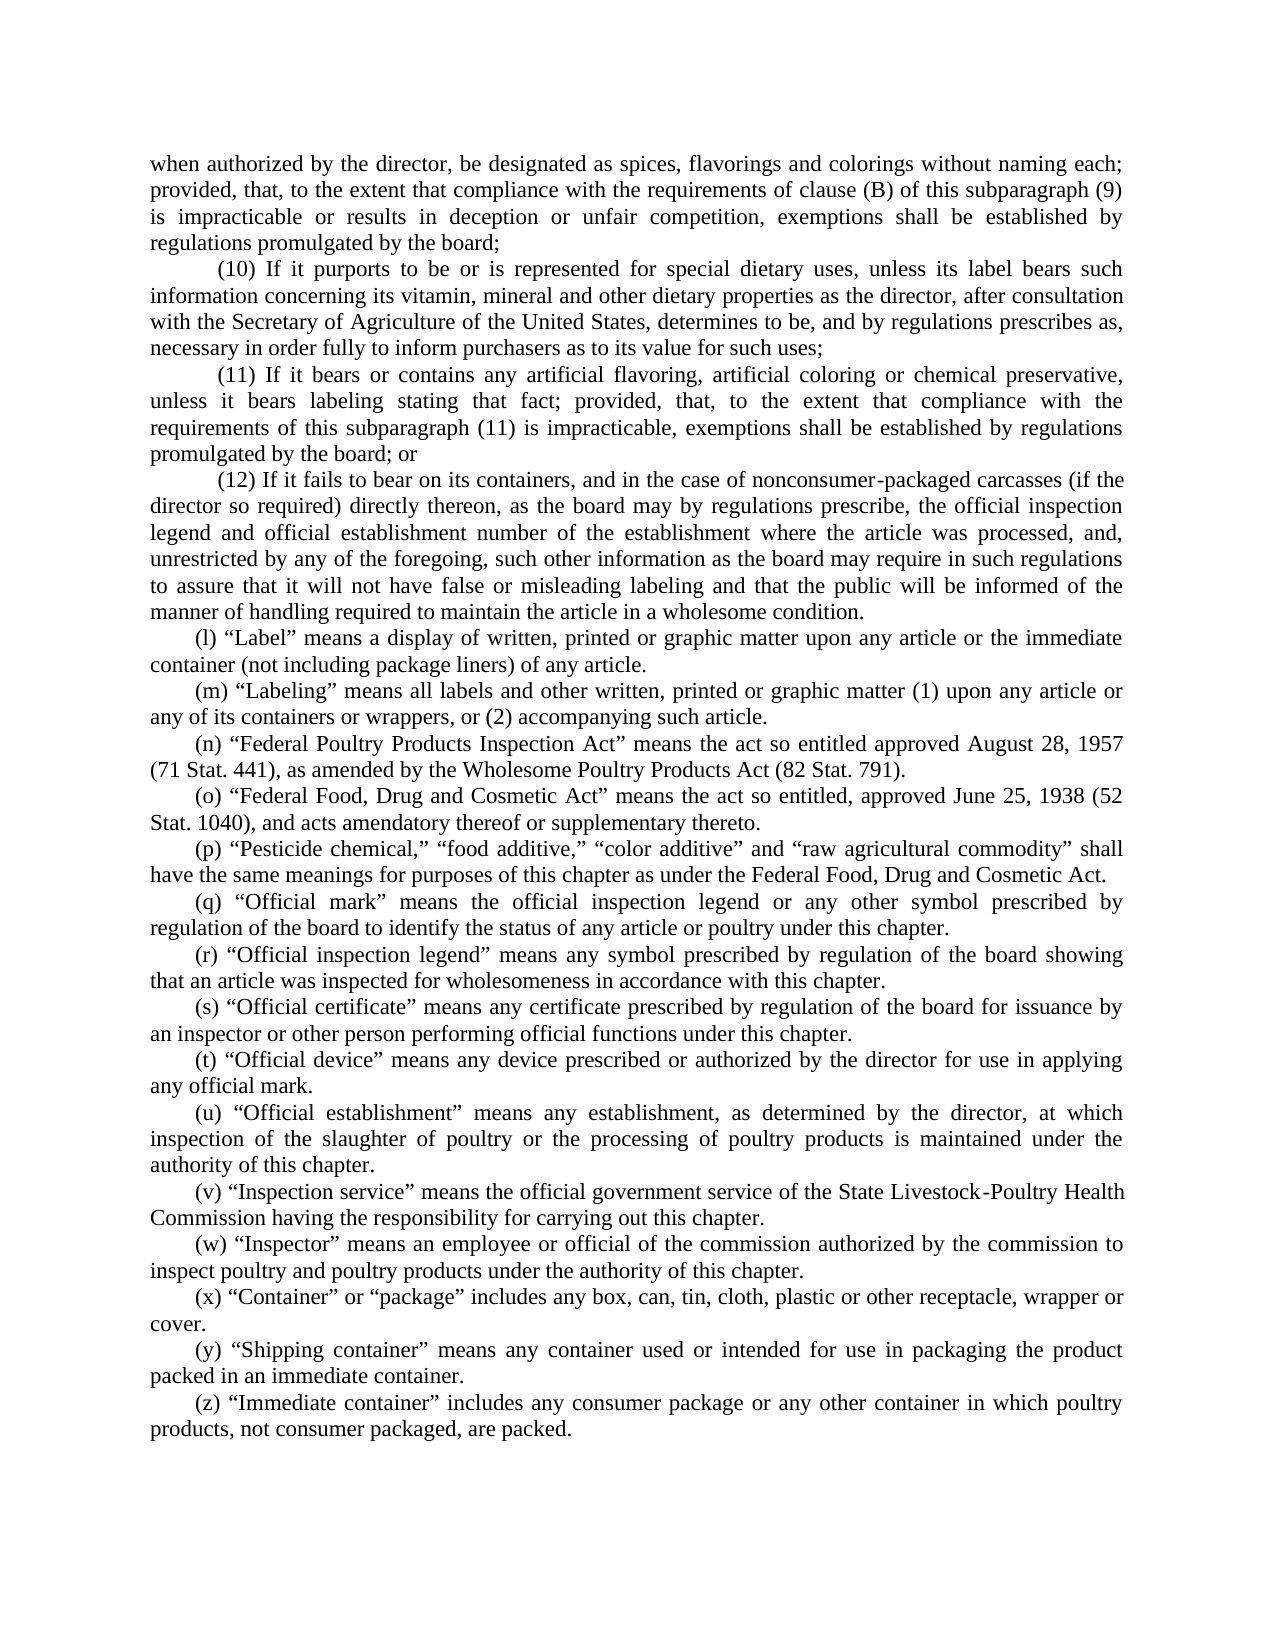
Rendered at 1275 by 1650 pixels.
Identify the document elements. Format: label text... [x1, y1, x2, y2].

text (y) “Shipping container” means any container used or intended for use in packaging the product packed in an immediate container. [150, 1336, 1125, 1389]
text (l) “Label” means a display of written, printed or graphic matter upon any article or the immediate container (not including package liners) of any article. [150, 624, 1125, 677]
text (u) “Official establishment” means any establishment, as determined by the director, at which inspection of the slaughter of poultry or the processing of poultry products is maintained under the authority of this chapter. [150, 1099, 1125, 1178]
text (v) “Inspection service” means the official government service of the State Livestock-Poultry Health Commission having the responsibility for carrying out this chapter. [150, 1178, 1125, 1231]
text (q) “Official mark” means the official inspection legend or any other symbol prescribed by regulation of the board to identify the status of any article or poultry under this chapter. [150, 888, 1125, 941]
text (10) If it purports to be or is represented for special dietary uses, unless its label bears such information concerning its vitamin, mineral and other dietary properties as the director, after consultation with the Secretary of Agriculture of the United States, determines to be, and by regulations prescribes as, necessary in order fully to inform purchasers as to its value for such uses; [150, 255, 1125, 361]
text (w) “Inspector” means an employee or official of the commission authorized by the commission to inspect poultry and poultry products under the authority of this chapter. [150, 1231, 1125, 1283]
text (z) “Immediate container” includes any consumer package or any other container in which poultry products, not consumer packaged, are packed. [150, 1389, 1125, 1441]
text (t) “Official device” means any device prescribed or authorized by the director for use in applying any official mark. [150, 1046, 1125, 1099]
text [150, 150, 1125, 255]
text (n) “Federal Poultry Products Inspection Act” means the act so entitled approved August 28, 1957 (71 Stat. 441), as amended by the Wholesome Poultry Products Act (82 Stat. 791). [150, 730, 1125, 782]
text (s) “Official certificate” means any certificate prescribed by regulation of the board for issuance by an inspector or other person performing official functions under this chapter. [150, 993, 1125, 1046]
text (o) “Federal Food, Drug and Cosmetic Act” means the act so entitled, approved June 25, 1938 (52 Stat. 1040), and acts amendatory thereof or supplementary thereto. [150, 782, 1125, 835]
text (12) If it fails to bear on its containers, and in the case of nonconsumer-packaged carcasses (if the director so required) directly thereon, as the board may by regulations prescribe, the official inspection legend and official establishment number of the establishment where the article was processed, and, unrestricted by any of the foregoing, such other information as the board may require in such regulations to assure that it will not have false or misleading labeling and that the public will be informed of the manner of handling required to maintain the article in a wholesome condition. [150, 466, 1125, 624]
text (x) “Container” or “package” includes any box, can, tin, cloth, plastic or other receptacle, wrapper or cover. [150, 1283, 1125, 1336]
text (p) “Pesticide chemical,” “food additive,” “color additive” and “raw agricultural commodity” shall have the same meanings for purposes of this chapter as under the Federal Food, Drug and Cosmetic Act. [150, 835, 1125, 888]
text (r) “Official inspection legend” means any symbol prescribed by regulation of the board showing that an article was inspected for wholesomeness in accordance with this chapter. [150, 941, 1125, 993]
text (m) “Labeling” means all labels and other written, printed or graphic matter (1) upon any article or any of its containers or wrappers, or (2) accompanying such article. [150, 677, 1125, 730]
text (11) If it bears or contains any artificial flavoring, artificial coloring or chemical preservative, unless it bears labeling stating that fact; provided, that, to the extent that compliance with the requirements of this subparagraph (11) is impracticable, exemptions shall be established by regulations promulgated by the board; or [150, 361, 1125, 466]
